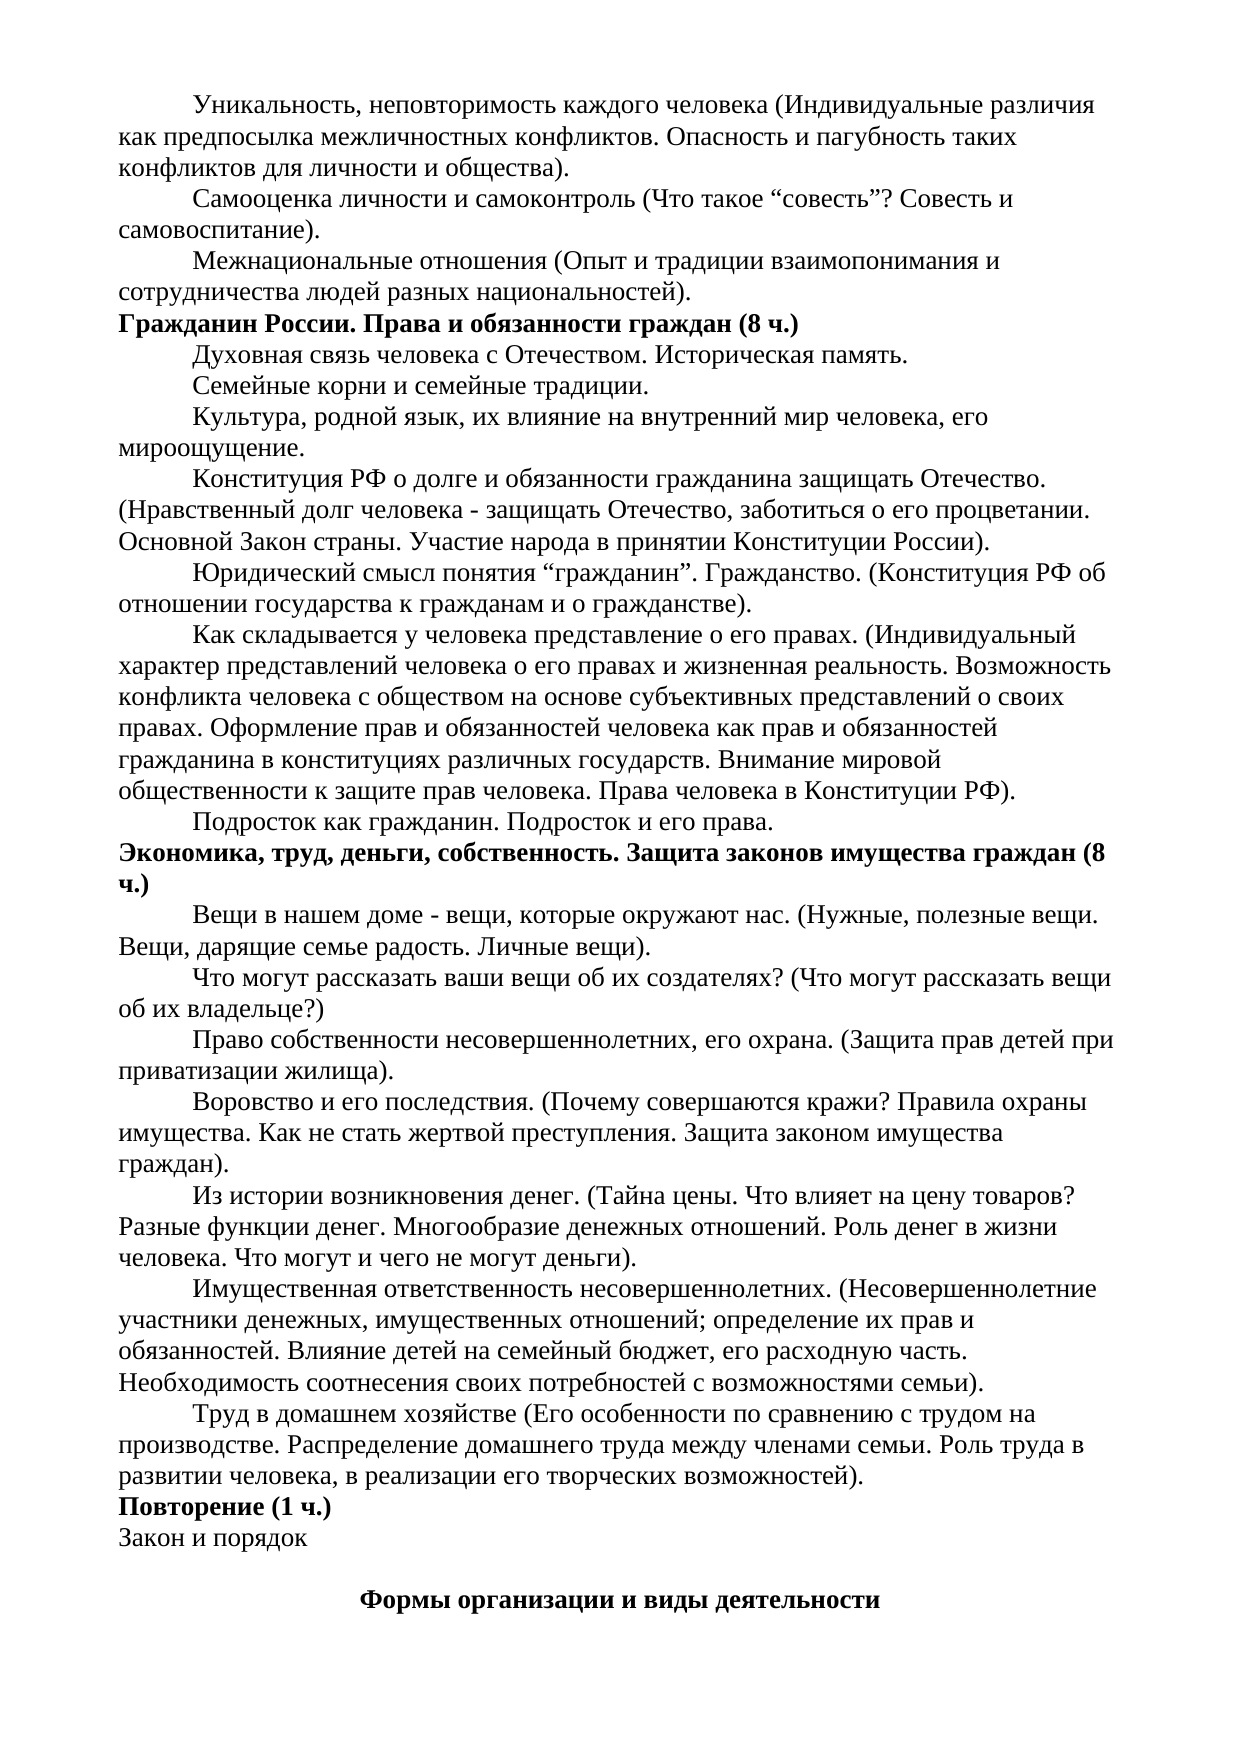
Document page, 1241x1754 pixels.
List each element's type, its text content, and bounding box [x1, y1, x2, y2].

text Уникальность, неповторимость каждого человека (Индивидуальные различия как предпосылка межличностных конфликтов. Опасность и пагубность таких конфликтов для личности и общества). [118, 89, 1122, 182]
text Из истории возникновения денег. (Тайна цены. Что влияет на цену товаров? Разные функции денег. Многообразие денежных отношений. Роль денег в жизни человека. Что могут и чего не могут деньги). [118, 1179, 1122, 1272]
text Гражданин России. Права и обязанности граждан (8 ч.) [118, 307, 1122, 338]
text Межнациональные отношения (Опыт и традиции взаимопонимания и сотрудничества людей разных национальностей). [118, 244, 1122, 307]
text Повторение (1 ч.) [118, 1490, 1122, 1521]
text Закон и порядок [118, 1521, 1122, 1552]
text Самооценка личности и самоконтроль (Что такое “совесть”? Совесть и самовоспитание). [118, 182, 1122, 244]
text Конституция РФ о долге и обязанности гражданина защищать Отечество. (Нравственный долг человека - защищать Отечество, заботиться о его процветании. Основной Закон страны. Участие народа в принятии Конституции России). [118, 462, 1122, 556]
text Духовная связь человека с Отечеством. Историческая память. [118, 338, 1122, 369]
text Формы организации и виды деятельности [118, 1584, 1122, 1615]
text Труд в домашнем хозяйстве (Его особенности по сравнению с трудом на производстве. Распределение домашнего труда между членами семьи. Роль труда в развитии человека, в реализации его творческих возможностей). [118, 1397, 1122, 1490]
text Как складывается у человека представление о его правах. (Индивидуальный характер представлений человека о его правах и жизненная реальность. Возможность конфликта человека с обществом на основе субъективных представлений о своих правах. Оформление прав и обязанностей человека как прав и обязанностей гражданина в конституциях различных государств. Внимание мировой общественности к защите прав человека. Права человека в Конституции РФ). [118, 618, 1122, 805]
text Право собственности несовершеннолетних, его охрана. (Защита прав детей при приватизации жилища). [118, 1023, 1122, 1085]
text Юридический смысл понятия “гражданин”. Гражданство. (Конституция РФ об отношении государства к гражданам и о гражданстве). [118, 556, 1122, 618]
text Культура, родной язык, их влияние на внутренний мир человека, его мироощущение. [118, 400, 1122, 462]
text Экономика, труд, деньги, собственность. Защита законов имущества граждан (8 ч.) [118, 836, 1122, 898]
text Вещи в нашем доме - вещи, которые окружают нас. (Нужные, полезные вещи. Вещи, дарящие семье радость. Личные вещи). [118, 898, 1122, 961]
text Семейные корни и семейные традиции. [118, 369, 1122, 400]
text Что могут рассказать ваши вещи об их создателях? (Что могут рассказать вещи об их владельце?) [118, 961, 1122, 1023]
text Воровство и его последствия. (Почему совершаются кражи? Правила охраны имущества. Как не стать жертвой преступления. Защита законом имущества граждан). [118, 1085, 1122, 1179]
text Имущественная ответственность несовершеннолетних. (Несовершеннолетние участники денежных, имущественных отношений; определение их прав и обязанностей. Влияние детей на семейный бюджет, его расходную часть. Необходимость соотнесения своих потребностей с возможностями семьи). [118, 1272, 1122, 1397]
text Подросток как гражданин. Подросток и его права. [118, 805, 1122, 836]
